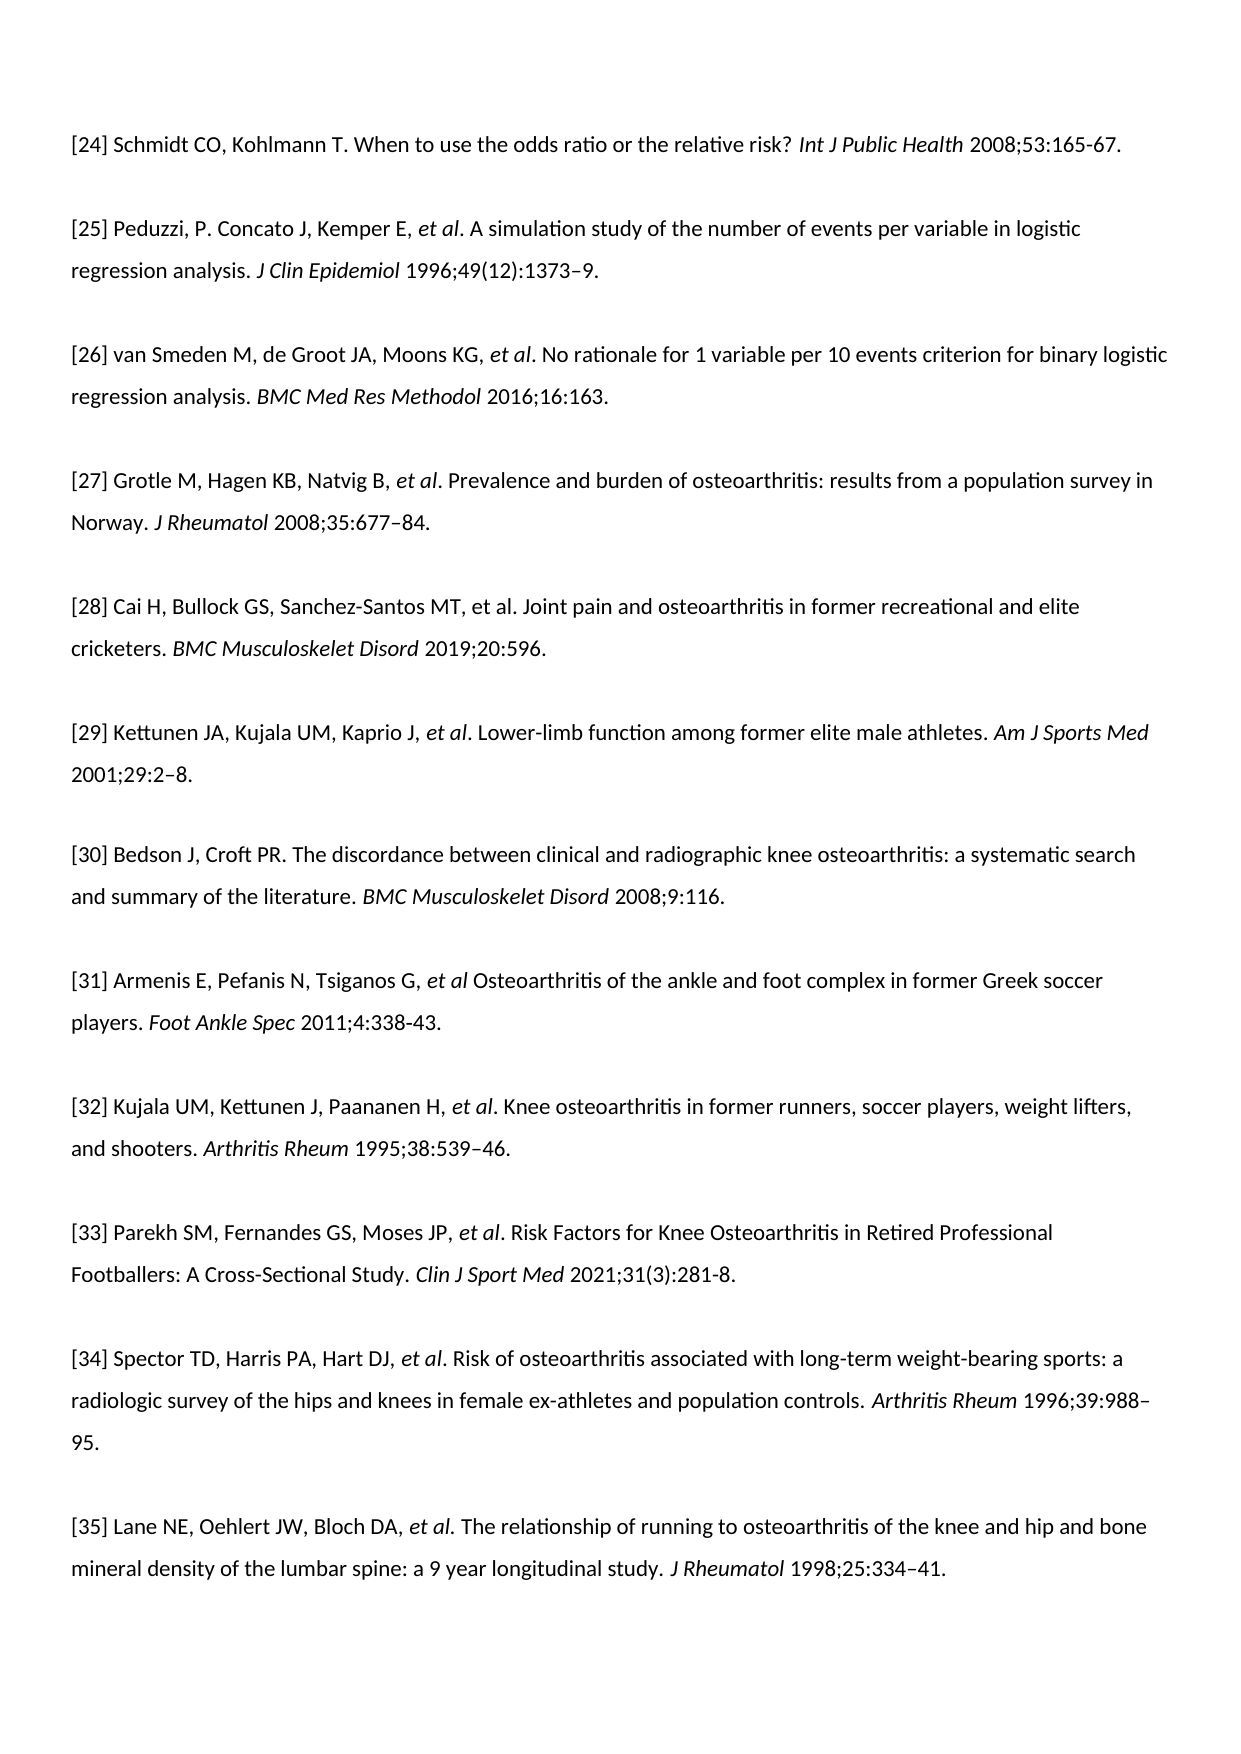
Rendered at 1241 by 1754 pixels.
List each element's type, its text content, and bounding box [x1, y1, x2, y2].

text [29] Kettunen JA, Kujala UM, Kaprio J, et al. Lower-limb function among former elite male athletes. Am J Sports Med 2001;29:2–8. [71, 718, 1169, 788]
text [34] Spector TD, Harris PA, Hart DJ, et al. Risk of osteoarthritis associated with long-term weight-bearing sports: a radiologic survey of the hips and knees in female ex-athletes and population controls. Arthritis Rheum 1996;39:988–95. [71, 1344, 1169, 1456]
text [33] Parekh SM, Fernandes GS, Moses JP, et al. Risk Factors for Knee Osteoarthritis in Retired Professional Footballers: A Cross-Sectional Study. Clin J Sport Med 2021;31(3):281-8. [71, 1218, 1169, 1288]
text [35] Lane NE, Oehlert JW, Bloch DA, et al. The relationship of running to osteoarthritis of the knee and hip and bone mineral density of the lumbar spine: a 9 year longitudinal study. J Rheumatol 1998;25:334–41. [71, 1512, 1169, 1582]
text [31] Armenis E, Pefanis N, Tsiganos G, et al Osteoarthritis of the ankle and foot complex in former Greek soccer players. Foot Ankle Spec 2011;4:338‐43. [71, 966, 1169, 1036]
text [27] Grotle M, Hagen KB, Natvig B, et al. Prevalence and burden of osteoarthritis: results from a population survey in Norway. J Rheumatol 2008;35:677–84. [71, 466, 1169, 536]
text [26] van Smeden M, de Groot JA, Moons KG, et al. No rationale for 1 variable per 10 events criterion for binary logistic regression analysis. BMC Med Res Methodol 2016;16:163. [71, 341, 1169, 411]
text [24] Schmidt CO, Kohlmann T. When to use the odds ratio or the relative risk? Int J Public Health 2008;53:165-67. [71, 131, 1169, 159]
text [30] Bedson J, Croft PR. The discordance between clinical and radiographic knee osteoarthritis: a systematic search and summary of the literature. BMC Musculoskelet Disord 2008;9:116. [71, 840, 1169, 910]
text [32] Kujala UM, Kettunen J, Paananen H, et al. Knee osteoarthritis in former runners, soccer players, weight lifters, and shooters. Arthritis Rheum 1995;38:539–46. [71, 1092, 1169, 1162]
text [28] Cai H, Bullock GS, Sanchez-Santos MT, et al. Joint pain and osteoarthritis in former recreational and elite cricketers. BMC Musculoskelet Disord 2019;20:596. [71, 592, 1169, 662]
text [25] Peduzzi, P. Concato J, Kemper E, et al. A simulation study of the number of events per variable in logistic regression analysis. J Clin Epidemiol 1996;49(12):1373–9. [71, 214, 1169, 284]
